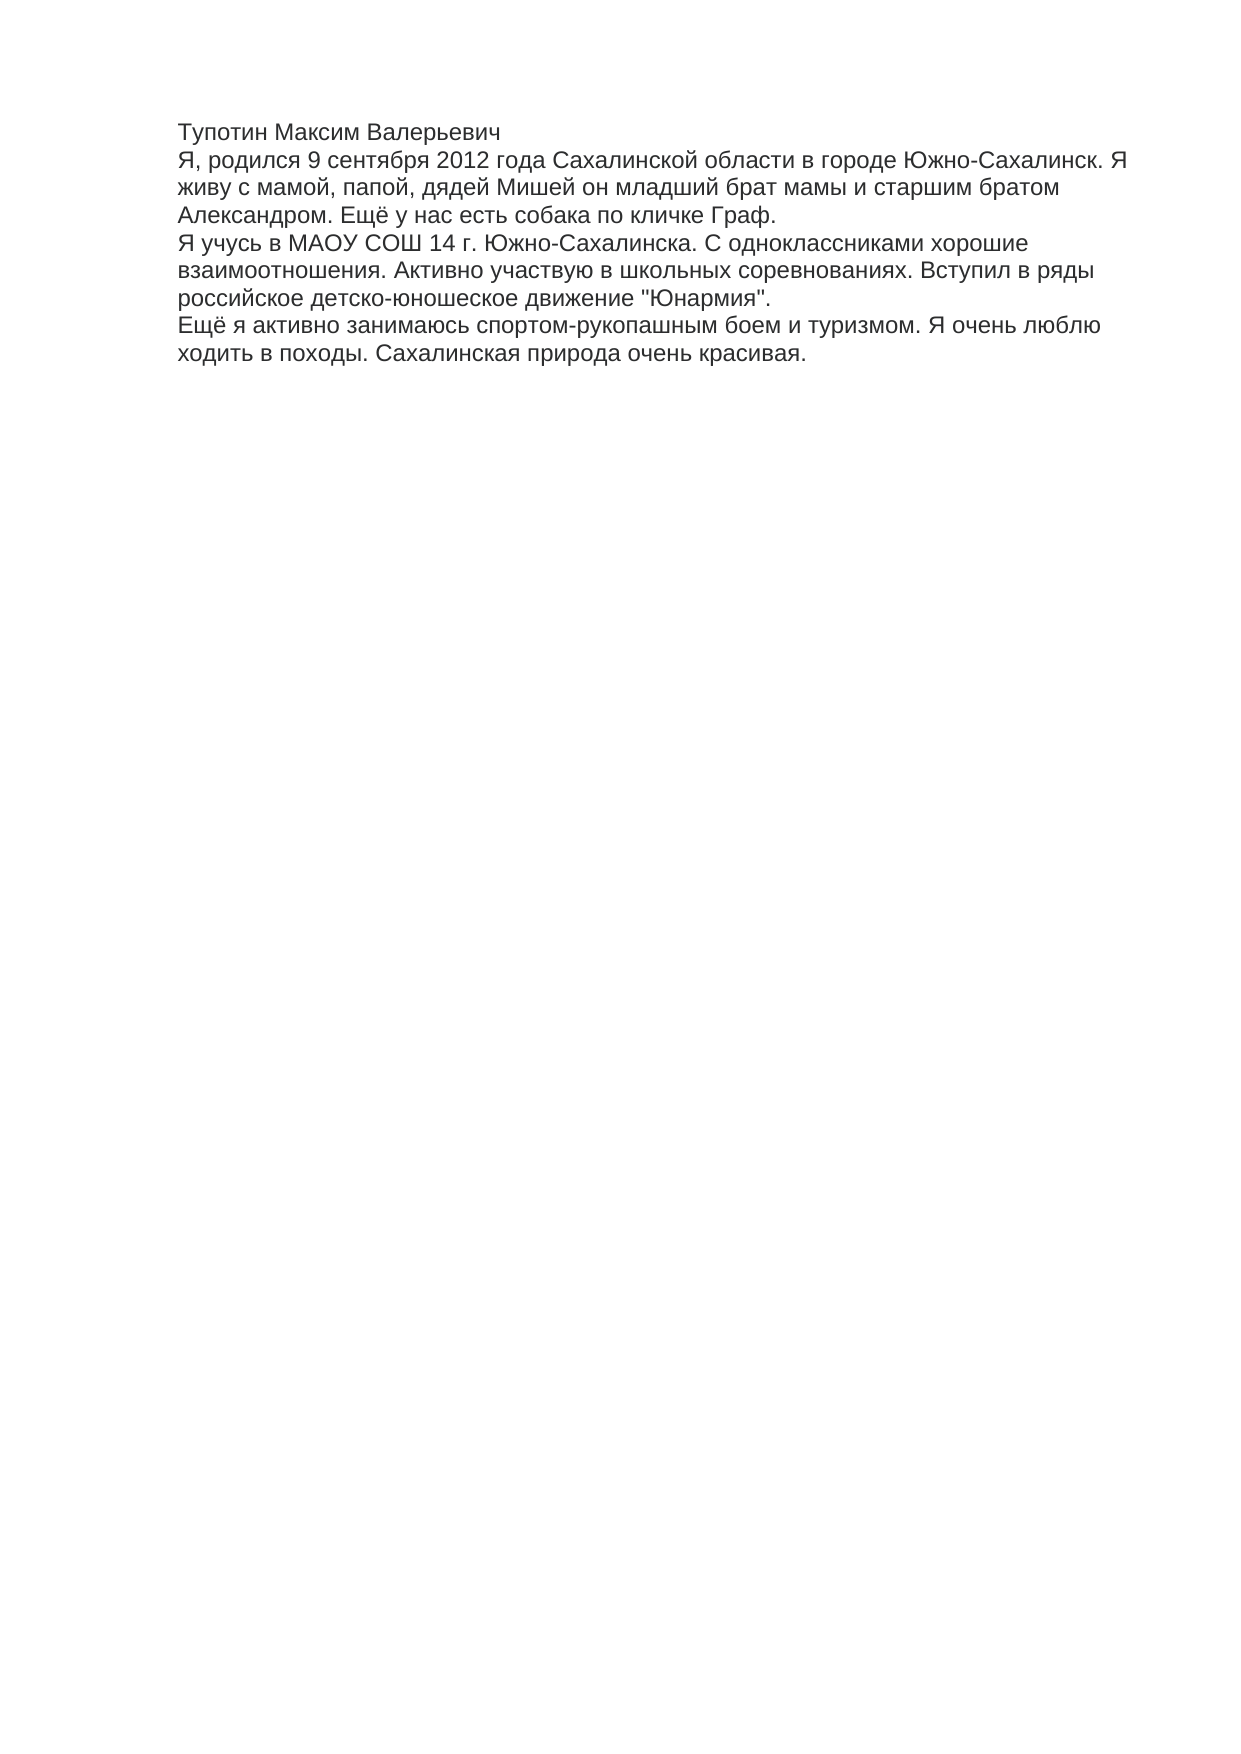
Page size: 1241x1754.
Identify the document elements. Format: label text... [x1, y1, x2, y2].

text Тупотин Максим Валерьевич Я, родился 9 сентября 2012 года Сахалинской области в городе Южно-Сахалинск. Я живу с мамой, папой, дядей Мишей он младший брат мамы и старшим братом Александром. Ещё у нас есть собака по кличке Граф. Я учусь в МАОУ СОШ 14 г. Южно-Сахалинска. С одноклассниками хорошие взаимоотношения. Активно участвую в школьных соревнованиях. Вступил в ряды российское детско-юношеское движение "Юнармия". Ещё я активно занимаюсь спортом-рукопашным боем и туризмом. Я очень люблю ходить в походы. Сахалинская природа очень красивая. [177, 118, 1152, 367]
